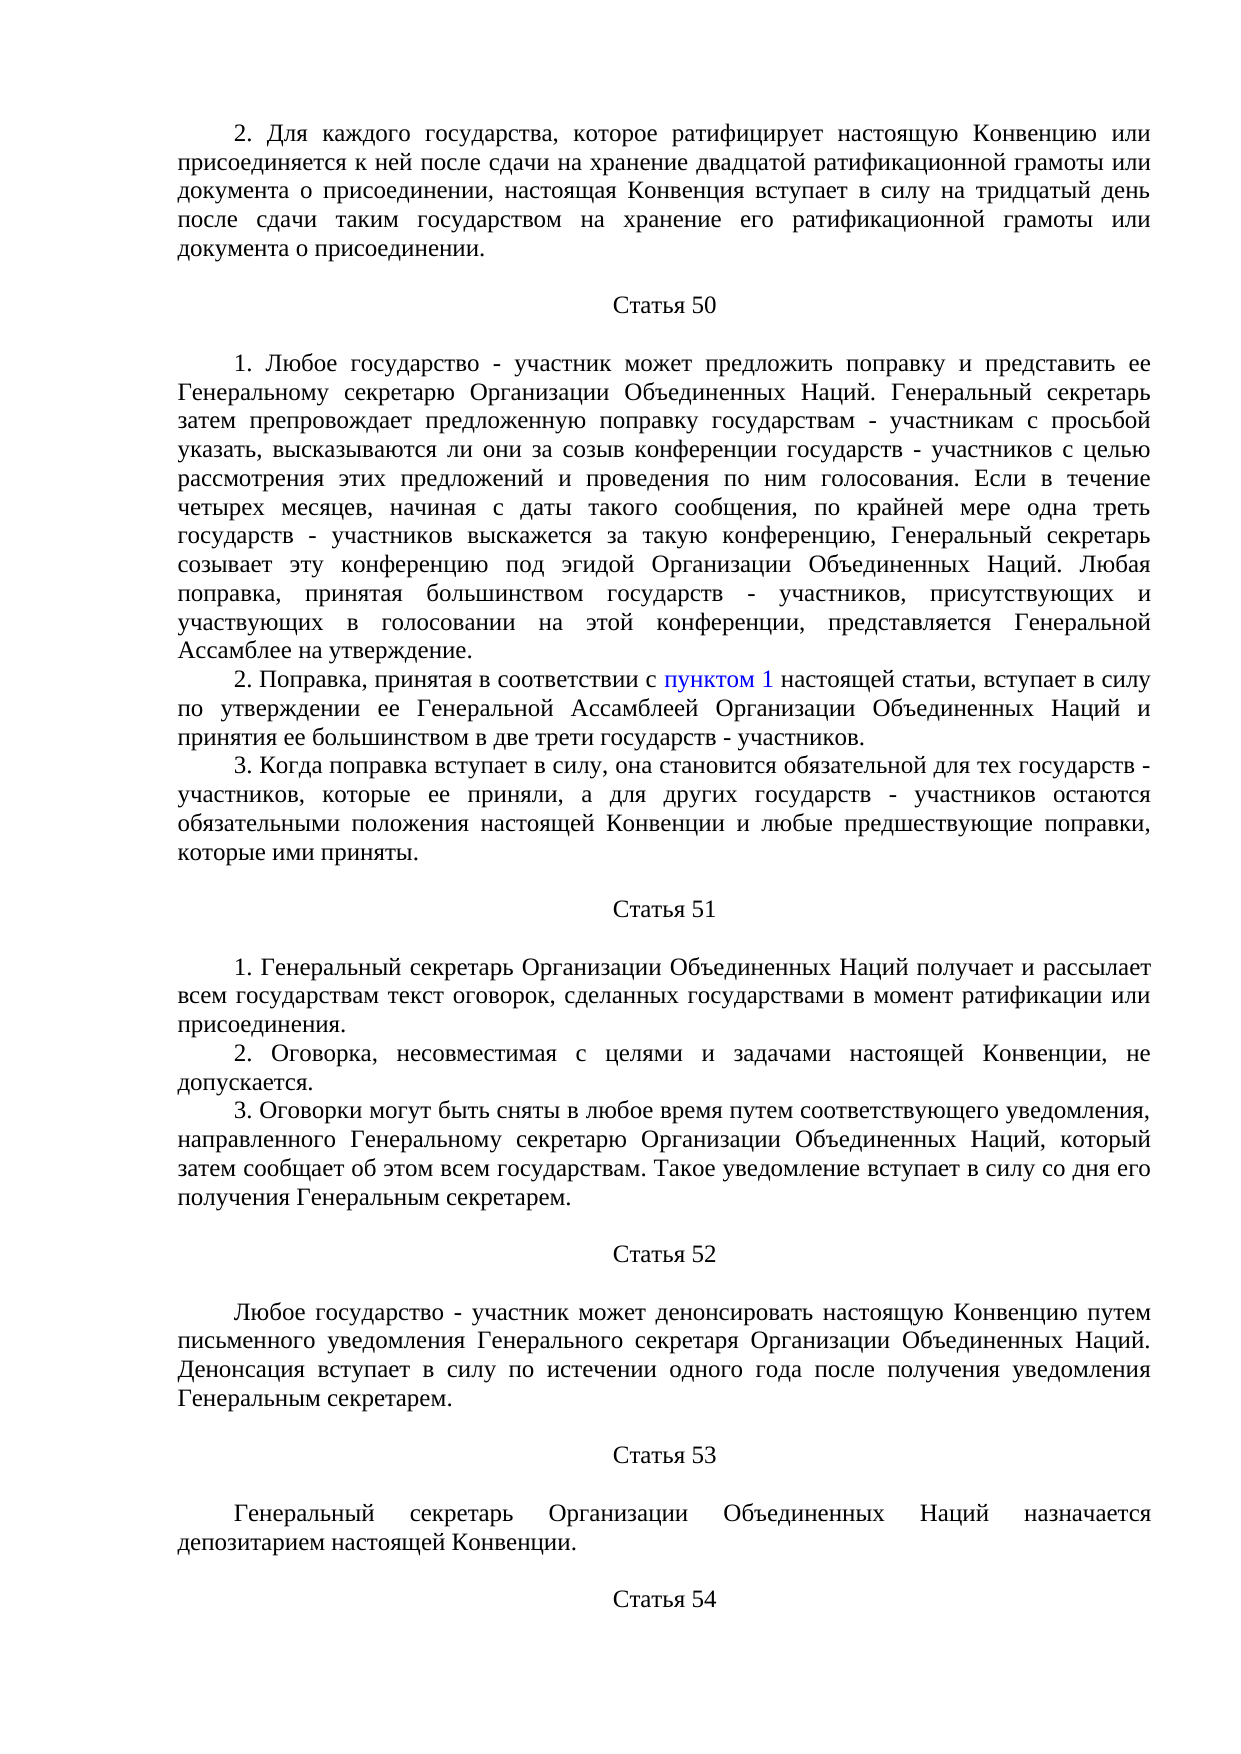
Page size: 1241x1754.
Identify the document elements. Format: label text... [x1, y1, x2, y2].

text 1. Генеральный секретарь Организации Объединенных Наций получает и рассылает всем государствам текст оговорок, сделанных государствами в момент ратификации или присоединения. [177, 952, 1152, 1038]
text 3. Оговорки могут быть сняты в любое время путем соответствующего уведомления, направленного Генеральному секретарю Организации Объединенных Наций, который затем сообщает об этом всем государствам. Такое уведомление вступает в силу со дня его получения Генеральным секретарем. [177, 1096, 1152, 1211]
text 2. Оговорка, несовместимая с целями и задачами настоящей Конвенции, не допускается. [177, 1038, 1152, 1096]
text Статья 52 [177, 1239, 1152, 1268]
text Статья 53 [177, 1441, 1152, 1469]
text 3. Когда поправка вступает в силу, она становится обязательной для тех государств - участников, которые ее приняли, а для других государств - участников остаются обязательными положения настоящей Конвенции и любые предшествующие поправки, которые ими приняты. [177, 751, 1152, 866]
text 2. Для каждого государства, которое ратифицирует настоящую Конвенцию или присоединяется к ней после сдачи на хранение двадцатой ратификационной грамоты или документа о присоединении, настоящая Конвенция вступает в силу на тридцатый день после сдачи таким государством на хранение его ратификационной грамоты или документа о присоединении. [177, 118, 1152, 262]
text Генеральный секретарь Организации Объединенных Наций назначается депозитарием настоящей Конвенции. [177, 1498, 1152, 1556]
text Любое государство - участник может денонсировать настоящую Конвенцию путем письменного уведомления Генерального секретаря Организации Объединенных Наций. Денонсация вступает в силу по истечении одного года после получения уведомления Генеральным секретарем. [177, 1297, 1152, 1412]
text 2. Поправка, принятая в соответствии с пунктом 1 настоящей статьи, вступает в силу по утверждении ее Генеральной Ассамблеей Организации Объединенных Наций и принятия ее большинством в две трети государств - участников. [177, 664, 1152, 751]
text Статья 54 [177, 1584, 1152, 1613]
text Статья 50 [177, 291, 1152, 319]
text 1. Любое государство - участник может предложить поправку и представить ее Генеральному секретарю Организации Объединенных Наций. Генеральный секретарь затем препровождает предложенную поправку государствам - участникам с просьбой указать, высказываются ли они за созыв конференции государств - участников с целью рассмотрения этих предложений и проведения по ним голосования. Если в течение четырех месяцев, начиная с даты такого сообщения, по крайней мере одна треть государств - участников выскажется за такую конференцию, Генеральный секретарь созывает эту конференцию под эгидой Организации Объединенных Наций. Любая поправка, принятая большинством государств - участников, присутствующих и участвующих в голосовании на этой конференции, представляется Генеральной Ассамблее на утверждение. [177, 348, 1152, 664]
text Статья 51 [177, 894, 1152, 923]
